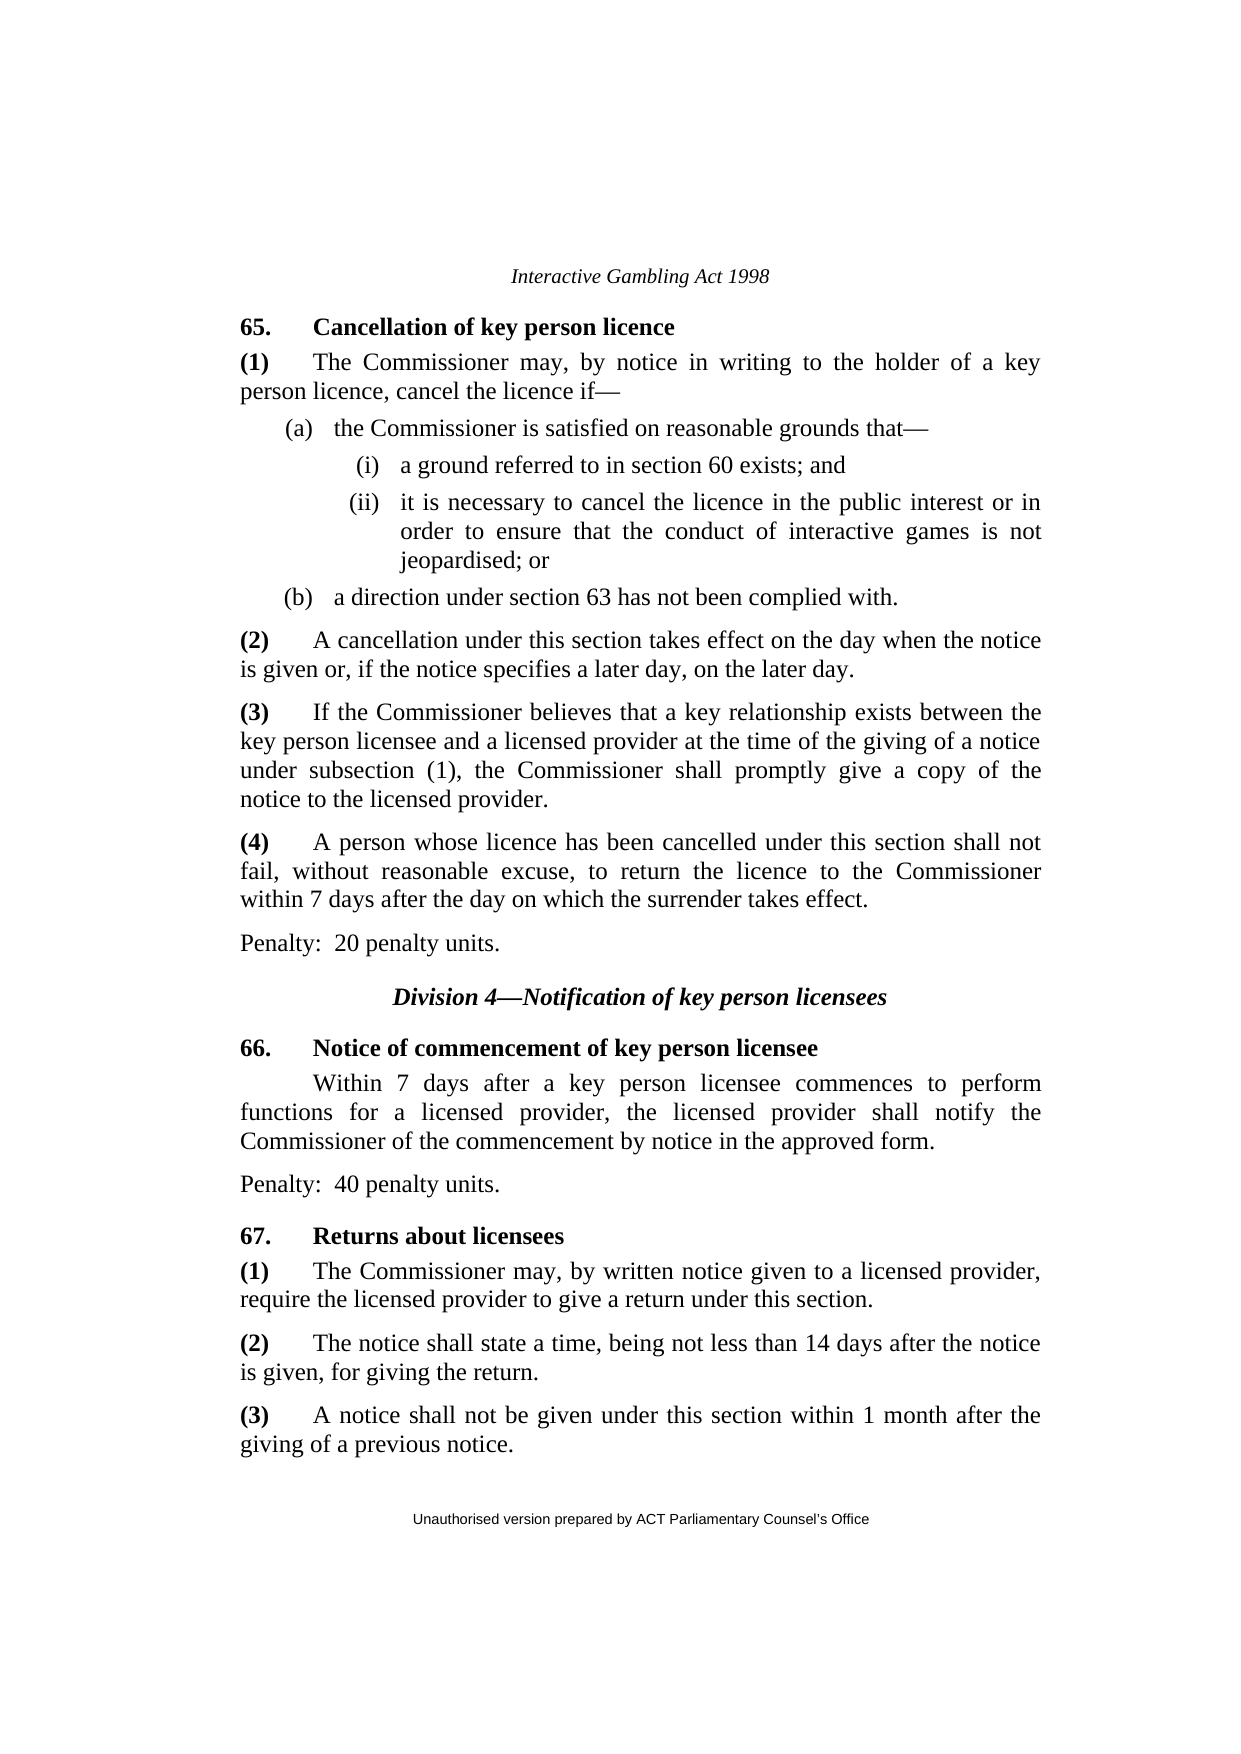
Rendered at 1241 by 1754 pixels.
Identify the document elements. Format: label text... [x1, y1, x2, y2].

text 65. Cancellation of key person licence [240, 312, 1042, 341]
text (b) a direction under section 63 has not been complied with. [240, 582, 1042, 611]
text (i) a ground referred to in section 60 exists; and [240, 450, 1042, 479]
text (1) The Commissioner may, by notice in writing to the holder of a key person licence, cancel the licence if— [240, 347, 1042, 405]
text Within 7 days after a key person licensee commences to perform functions for a licensed provider, the licensed provider shall notify the Commissioner of the commencement by notice in the approved form. [240, 1068, 1042, 1154]
text 67. Returns about licensees [240, 1221, 1042, 1249]
text (4) A person whose licence has been cancelled under this section shall not fail, without reasonable excuse, to return the licence to the Commissioner within 7 days after the day on which the surrender takes effect. [240, 827, 1042, 913]
text Penalty: 40 penalty units. [240, 1169, 1042, 1198]
text (a) the Commissioner is satisfied on reasonable grounds that— [240, 413, 1042, 442]
text (3) A notice shall not be given under this section within 1 month after the giving of a previous notice. [240, 1400, 1042, 1457]
text (2) A cancellation under this section takes effect on the day when the notice is given or, if the notice specifies a later day, on the later day. [240, 625, 1042, 683]
text 66. Notice of commencement of key person licensee [240, 1033, 1042, 1062]
text Division 4—Notification of key person licensees [240, 982, 1042, 1010]
text Penalty: 20 penalty units. [240, 928, 1042, 957]
text (1) The Commissioner may, by written notice given to a licensed provider, require the licensed provider to give a return under this section. [240, 1256, 1042, 1313]
text (ii) it is necessary to cancel the licence in the public interest or in order to ensure that the conduct of interactive games is not jeopardised; or [240, 487, 1042, 574]
text (3) If the Commissioner believes that a key relationship exists between the key person licensee and a licensed provider at the time of the giving of a notice under subsection (1), the Commissioner shall promptly give a copy of the notice to the licensed provider. [240, 697, 1042, 812]
text (2) The notice shall state a time, being not less than 14 days after the notice is given, for giving the return. [240, 1328, 1042, 1385]
